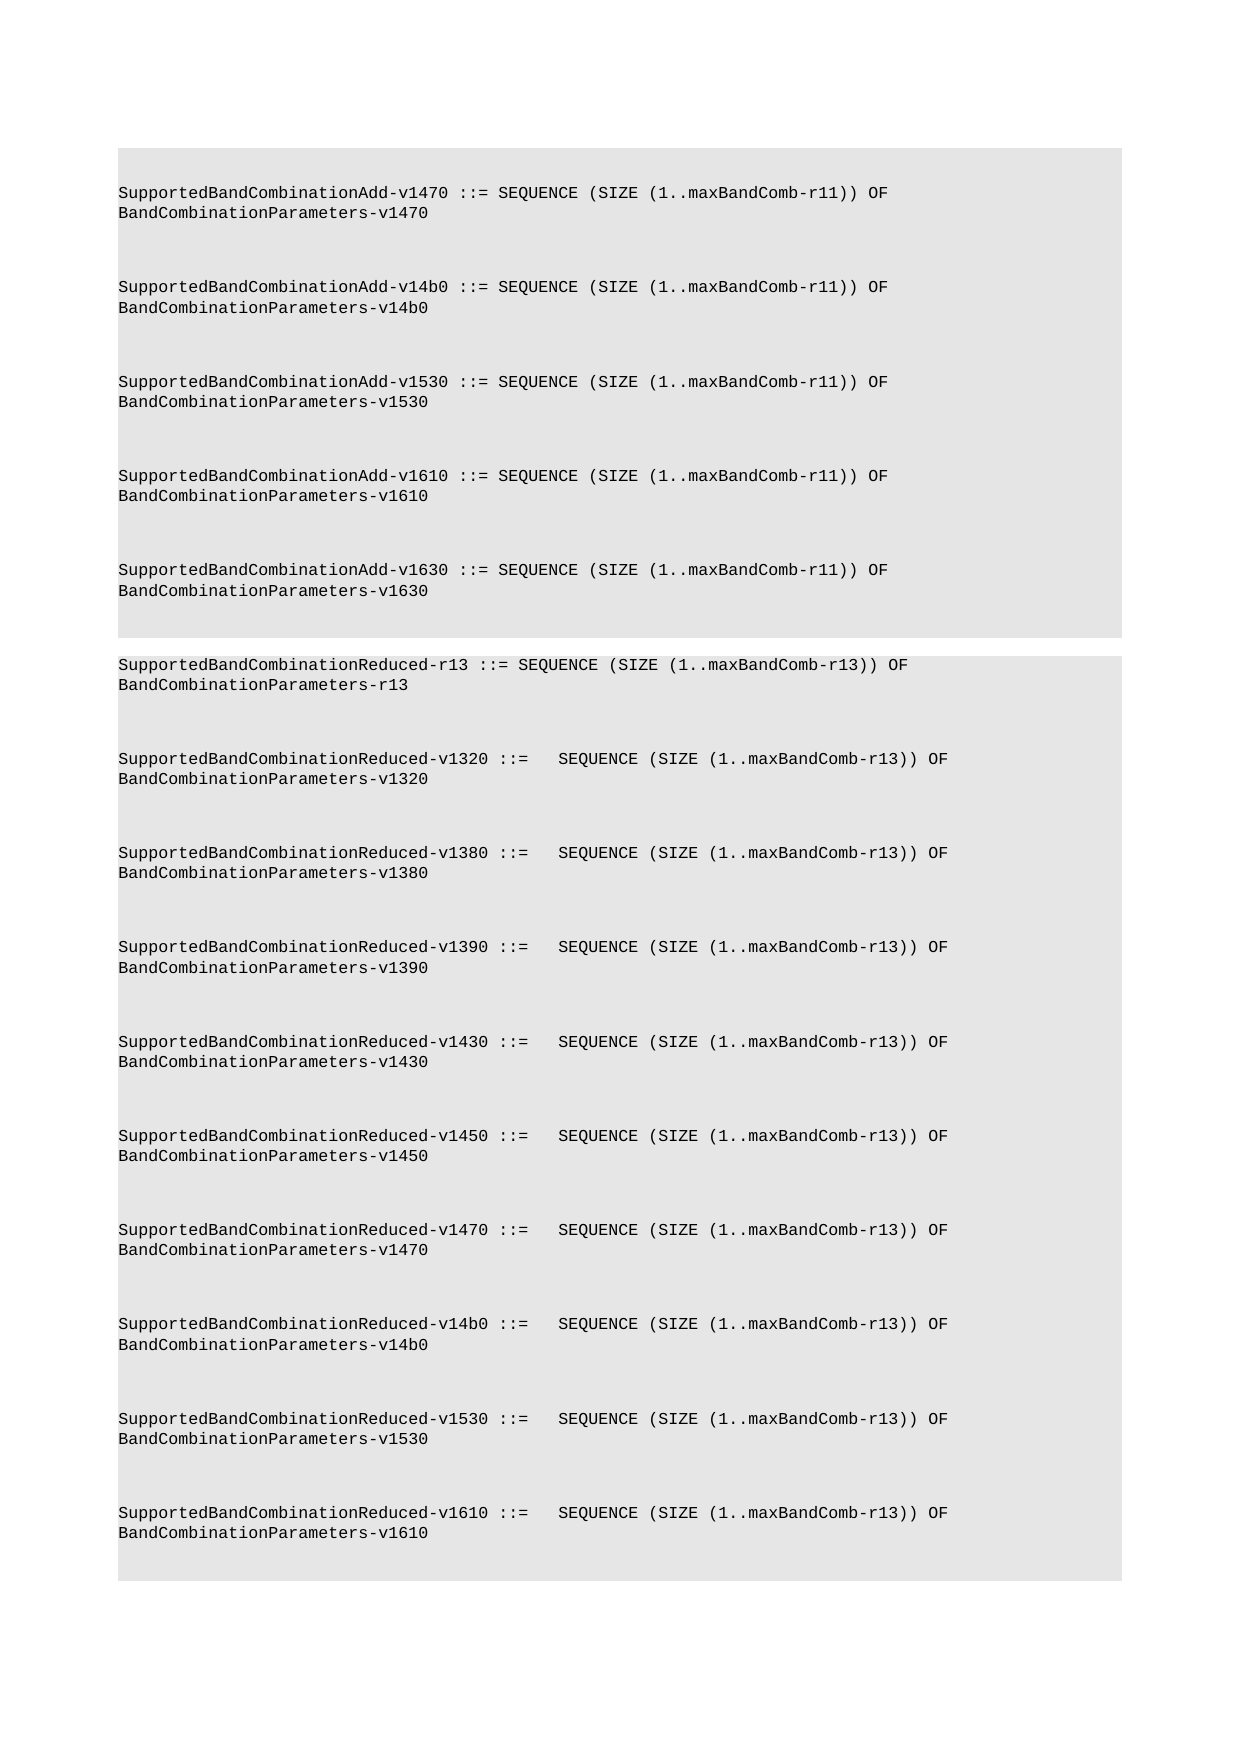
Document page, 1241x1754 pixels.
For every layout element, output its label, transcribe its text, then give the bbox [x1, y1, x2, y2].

text SupportedBandCombinationReduced-v1450 ::= SEQUENCE (SIZE (1..maxBandComb-r13)) OF BandCombinationParameters-v1450 [118, 1127, 1122, 1167]
text SupportedBandCombinationReduced-v1320 ::= SEQUENCE (SIZE (1..maxBandComb-r13)) OF BandCombinationParameters-v1320 [118, 750, 1122, 789]
text SupportedBandCombinationAdd-v1630 ::= SEQUENCE (SIZE (1..maxBandComb-r11)) OF BandCombinationParameters-v1630 [118, 562, 1122, 601]
text SupportedBandCombinationReduced-v1390 ::= SEQUENCE (SIZE (1..maxBandComb-r13)) OF BandCombinationParameters-v1390 [118, 939, 1122, 978]
text SupportedBandCombinationReduced-v1530 ::= SEQUENCE (SIZE (1..maxBandComb-r13)) OF BandCombinationParameters-v1530 [118, 1410, 1122, 1449]
text SupportedBandCombinationReduced-r13 ::= SEQUENCE (SIZE (1..maxBandComb-r13)) OF BandCombinationParameters-r13 [118, 656, 1122, 695]
text SupportedBandCombinationAdd-v1470 ::= SEQUENCE (SIZE (1..maxBandComb-r11)) OF BandCombinationParameters-v1470 [118, 185, 1122, 224]
text SupportedBandCombinationReduced-v1430 ::= SEQUENCE (SIZE (1..maxBandComb-r13)) OF BandCombinationParameters-v1430 [118, 1033, 1122, 1072]
text SupportedBandCombinationReduced-v1610 ::= SEQUENCE (SIZE (1..maxBandComb-r13)) OF BandCombinationParameters-v1610 [118, 1504, 1122, 1544]
text SupportedBandCombinationReduced-v1470 ::= SEQUENCE (SIZE (1..maxBandComb-r13)) OF BandCombinationParameters-v1470 [118, 1222, 1122, 1261]
text SupportedBandCombinationAdd-v1530 ::= SEQUENCE (SIZE (1..maxBandComb-r11)) OF BandCombinationParameters-v1530 [118, 373, 1122, 412]
text SupportedBandCombinationAdd-v1610 ::= SEQUENCE (SIZE (1..maxBandComb-r11)) OF BandCombinationParameters-v1610 [118, 467, 1122, 507]
text SupportedBandCombinationAdd-v14b0 ::= SEQUENCE (SIZE (1..maxBandComb-r11)) OF BandCombinationParameters-v14b0 [118, 279, 1122, 318]
text SupportedBandCombinationReduced-v14b0 ::= SEQUENCE (SIZE (1..maxBandComb-r13)) OF BandCombinationParameters-v14b0 [118, 1316, 1122, 1355]
text SupportedBandCombinationReduced-v1380 ::= SEQUENCE (SIZE (1..maxBandComb-r13)) OF BandCombinationParameters-v1380 [118, 844, 1122, 884]
